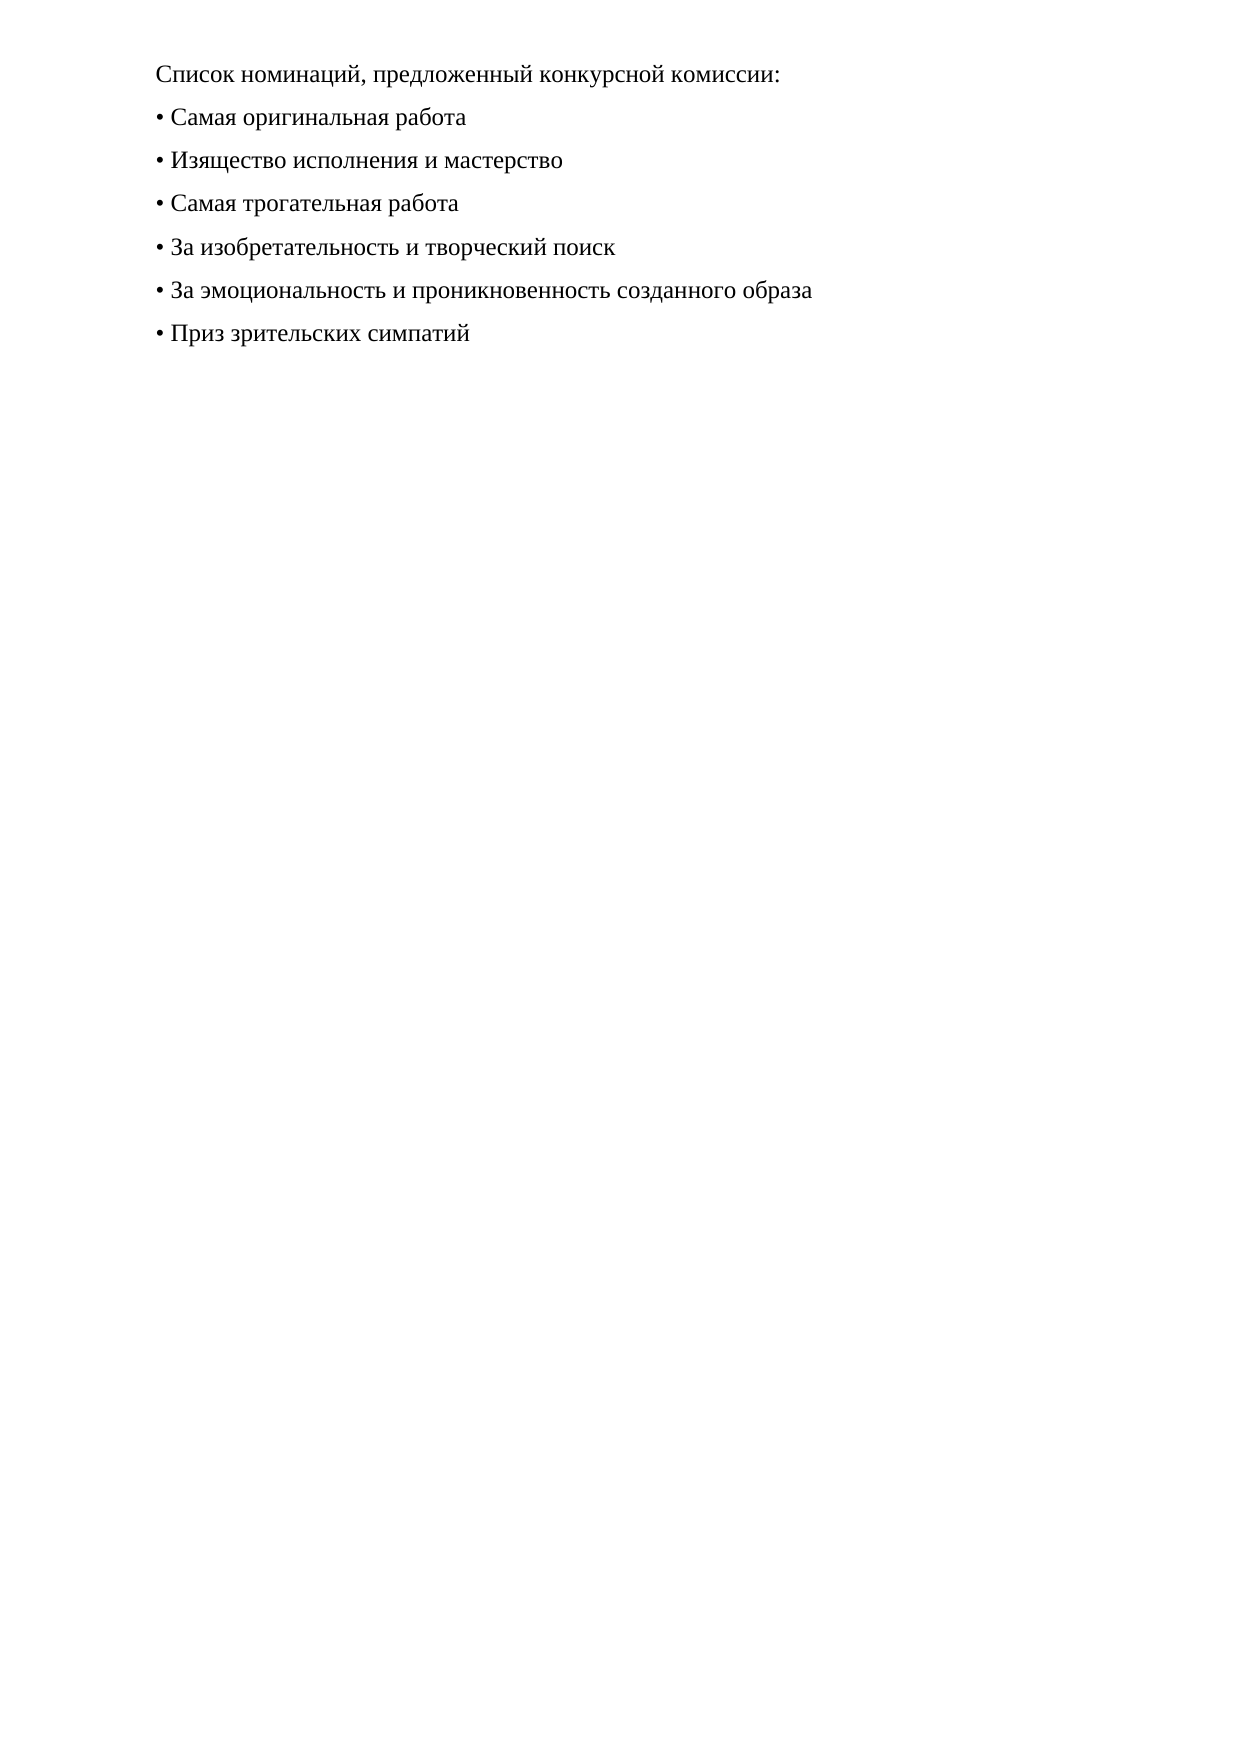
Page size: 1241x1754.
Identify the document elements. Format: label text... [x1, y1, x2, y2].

list Список номинаций, предложенный конкурсной комиссии: • Самая оригинальная работа • Изящество исполнения и мастерство • Самая трогательная работа • За изобретательность и творческий поиск • За эмоциональность и проникновенность созданного образа • Приз зрительских симпатий [155, 59, 1152, 347]
